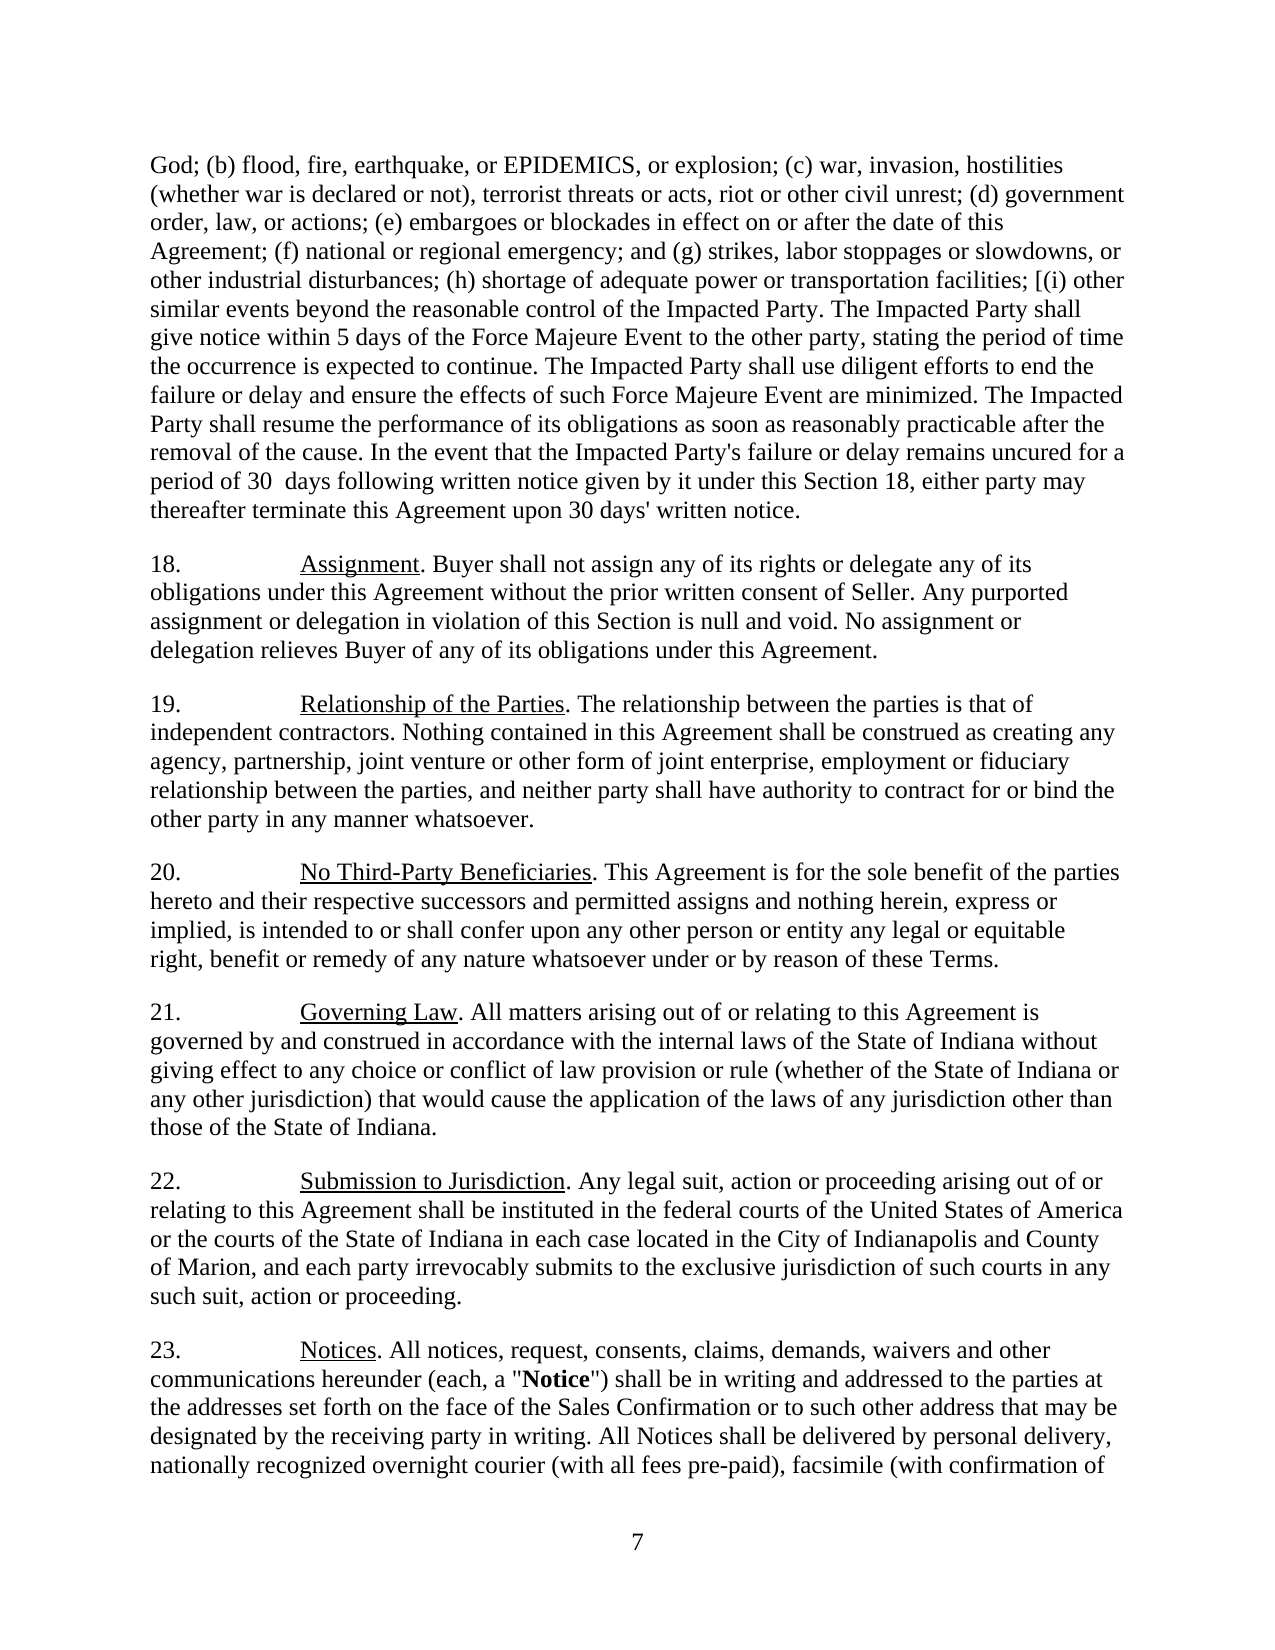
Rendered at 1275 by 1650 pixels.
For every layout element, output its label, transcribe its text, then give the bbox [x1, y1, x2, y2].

text Governing Law. All matters arising out of or relating to this Agreement is governed by and construed in accordance with the internal laws of the State of Indiana without giving effect to any choice or conflict of law provision or rule (whether of the State of Indiana or any other jurisdiction) that would cause the application of the laws of any jurisdiction other than those of the State of Indiana. [150, 997, 1125, 1141]
text Relationship of the Parties. The relationship between the parties is that of independent contractors. Nothing contained in this Agreement shall be construed as creating any agency, partnership, joint venture or other form of joint enterprise, employment or fiduciary relationship between the parties, and neither party shall have authority to contract for or bind the other party in any manner whatsoever. [150, 689, 1125, 832]
text Assignment. Buyer shall not assign any of its rights or delegate any of its obligations under this Agreement without the prior written consent of Seller. Any purported assignment or delegation in violation of this Section is null and void. No assignment or delegation relieves Buyer of any of its obligations under this Agreement. [150, 549, 1125, 664]
text Submission to Jurisdiction. Any legal suit, action or proceeding arising out of or relating to this Agreement shall be instituted in the federal courts of the United States of America or the courts of the State of Indiana in each case located in the City of Indianapolis and County of Marion, and each party irrevocably submits to the exclusive jurisdiction of such courts in any such suit, action or proceeding. [150, 1166, 1125, 1310]
text No Third-Party Beneficiaries. This Agreement is for the sole benefit of the parties hereto and their respective successors and permitted assigns and nothing herein, express or implied, is intended to or shall confer upon any other person or entity any legal or equitable right, benefit or remedy of any nature whatsoever under or by reason of these Terms. [150, 857, 1125, 972]
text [150, 150, 1125, 524]
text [150, 1335, 1125, 1479]
